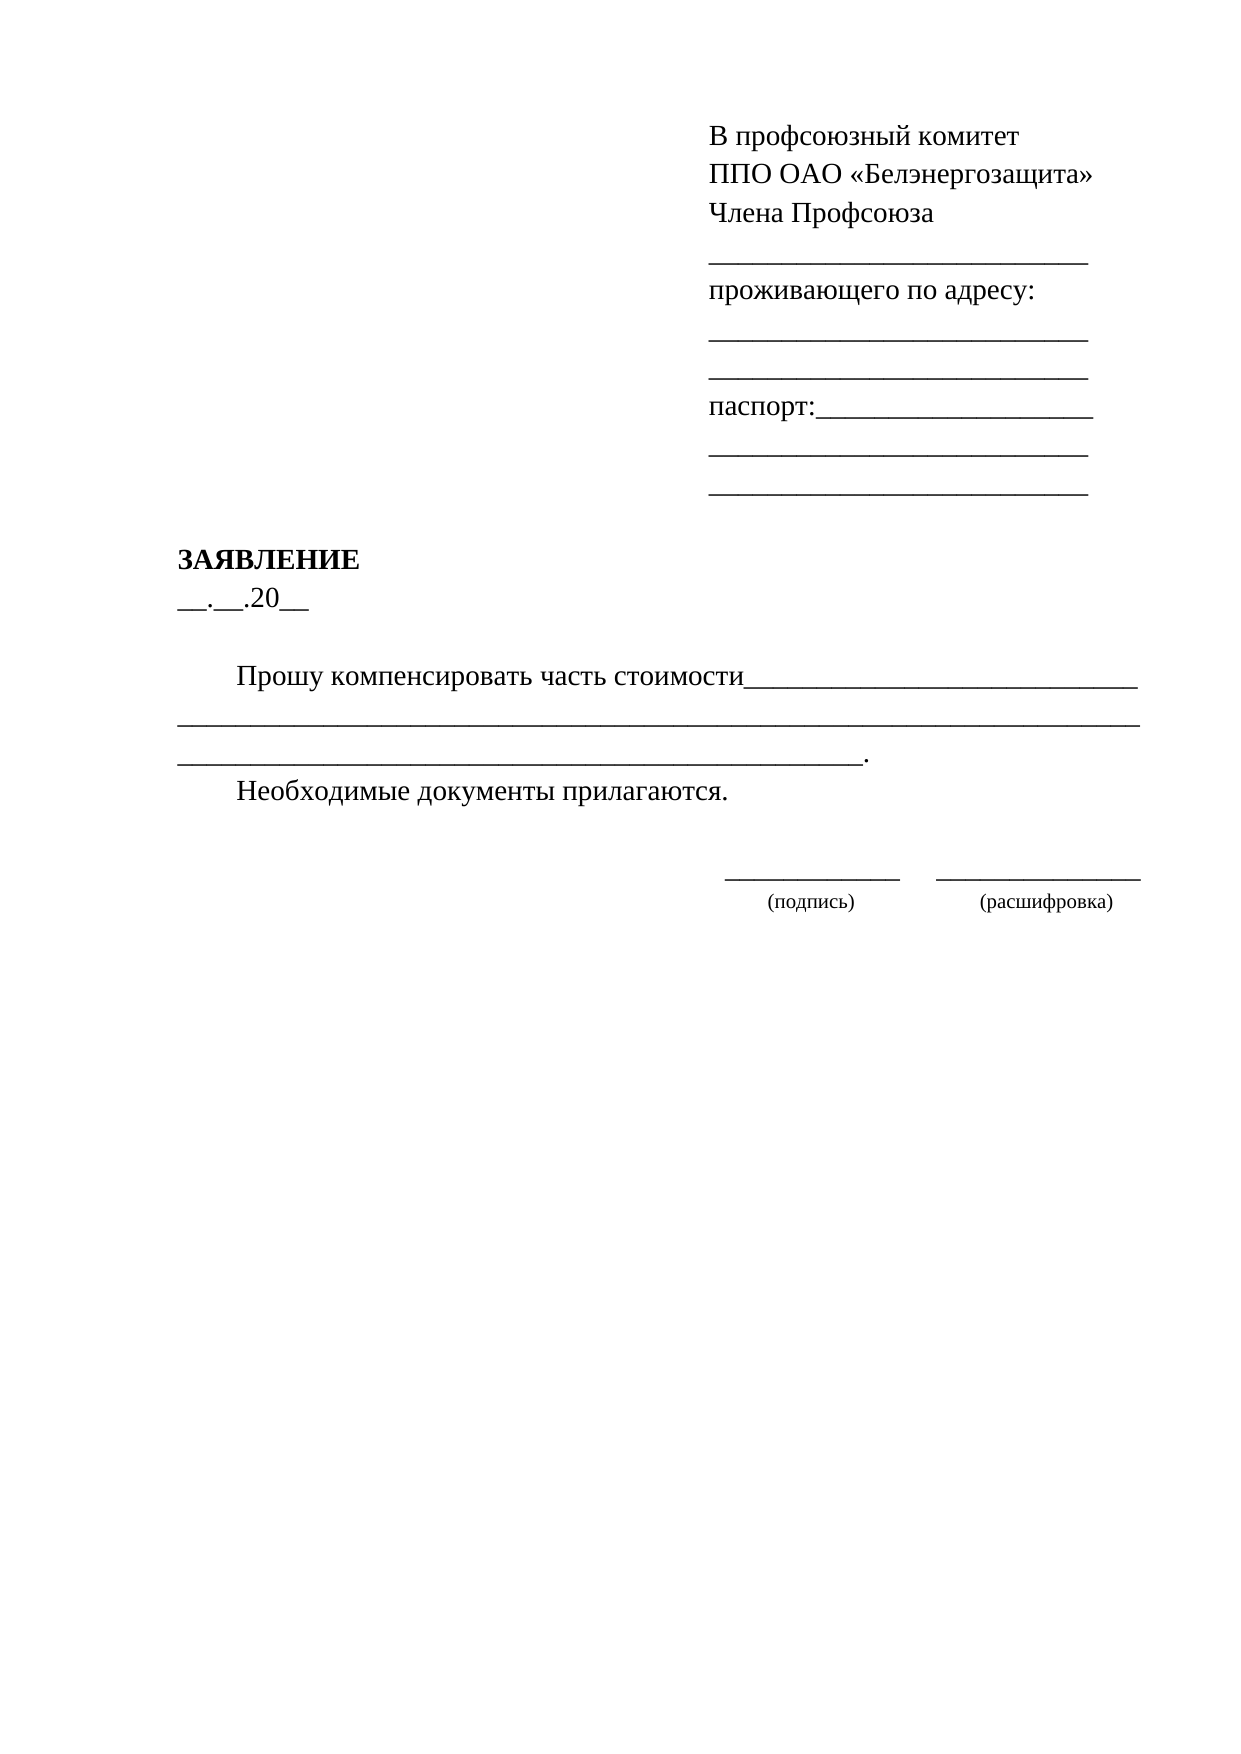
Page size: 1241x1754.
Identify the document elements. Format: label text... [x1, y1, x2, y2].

text __________________________ [177, 349, 1152, 383]
text __________________________ [177, 234, 1152, 267]
text __________________________ [177, 465, 1152, 498]
text проживающего по адресу: [177, 272, 1152, 306]
text ЗАЯВЛЕНИЕ [177, 542, 1152, 576]
text __________________________ [177, 311, 1152, 344]
text ____________ ______________ [177, 850, 1152, 884]
text ППО ОАО «Белэнергозащита» [177, 157, 1152, 190]
text Члена Профсоюза [177, 195, 1152, 229]
text __________________________ [177, 426, 1152, 460]
text Необходимые документы прилагаются. [177, 773, 1152, 807]
text Прошу компенсировать часть стоимости___________________________ [177, 658, 1152, 691]
text паспорт:___________________ [177, 388, 1152, 421]
text __.__.20__ [177, 581, 1152, 614]
text (подпись) (расшифровка) [177, 889, 1152, 913]
text В профсоюзный комитет [177, 118, 1152, 152]
text _________________________________________________________________________________________________________________. [177, 696, 1152, 768]
